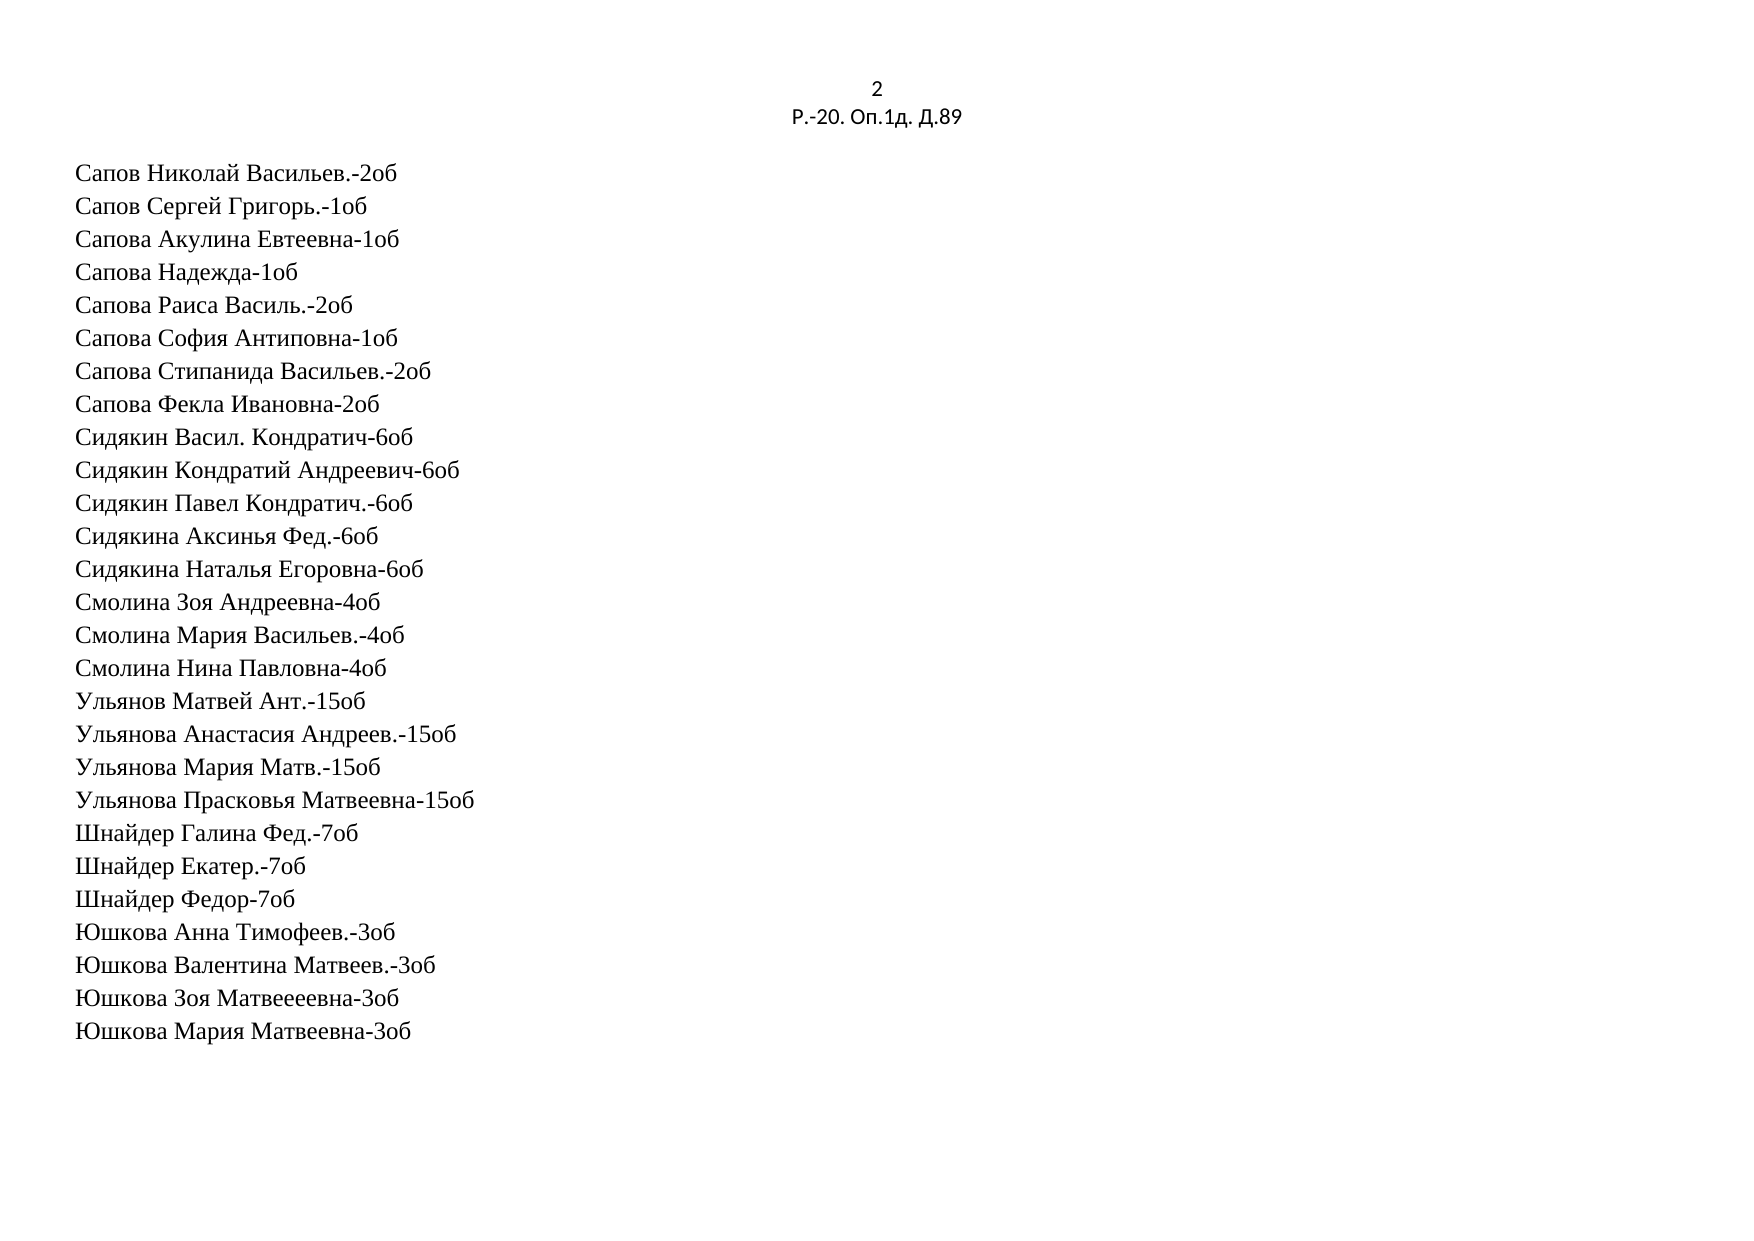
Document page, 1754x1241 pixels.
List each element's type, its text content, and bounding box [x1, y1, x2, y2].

text Сидякина Аксинья Фед.-6об [75, 521, 560, 550]
text Сапова Фекла Ивановна-2об [75, 389, 560, 418]
text Ульянова Анастасия Андреев.-15об [75, 719, 560, 748]
text Ульянова Мария Матв.-15об [75, 752, 560, 781]
text Смолина Мария Васильев.-4об [75, 620, 560, 649]
text Сапова Акулина Евтеевна-1об [75, 224, 560, 253]
text Сапов Сергей Григорь.-1об [75, 191, 560, 219]
text Юшкова Валентина Матвеев.-3об [75, 950, 560, 979]
text Сидякин Васил. Кондратич-6об [75, 422, 560, 451]
text Сидякин Кондратий Андреевич-6об [75, 455, 560, 484]
text Юшкова Анна Тимофеев.-3об [75, 917, 560, 946]
text Сидякина Наталья Егоровна-6об [75, 554, 560, 583]
text Шнайдер Федор-7об [75, 884, 560, 913]
text Шнайдер Галина Фед.-7об [75, 818, 560, 847]
text Юшкова Зоя Матвеееевна-3об [75, 983, 560, 1012]
text Шнайдер Екатер.-7об [75, 851, 560, 880]
text Сапова Раиса Василь.-2об [75, 290, 560, 319]
text Смолина Нина Павловна-4об [75, 653, 560, 682]
text Юшкова Мария Матвеевна-3об [75, 1016, 560, 1045]
text Ульянов Матвей Ант.-15об [75, 686, 560, 715]
text Сапова Стипанида Васильев.-2об [75, 356, 560, 385]
text Ульянова Прасковья Матвеевна-15об [75, 785, 560, 814]
text Сапова София Антиповна-1об [75, 323, 560, 352]
text Смолина Зоя Андреевна-4об [75, 587, 560, 616]
text Сапов Николай Васильев.-2об [75, 158, 560, 187]
text Сидякин Павел Кондратич.-6об [75, 488, 560, 517]
text Сапова Надежда-1об [75, 257, 560, 286]
